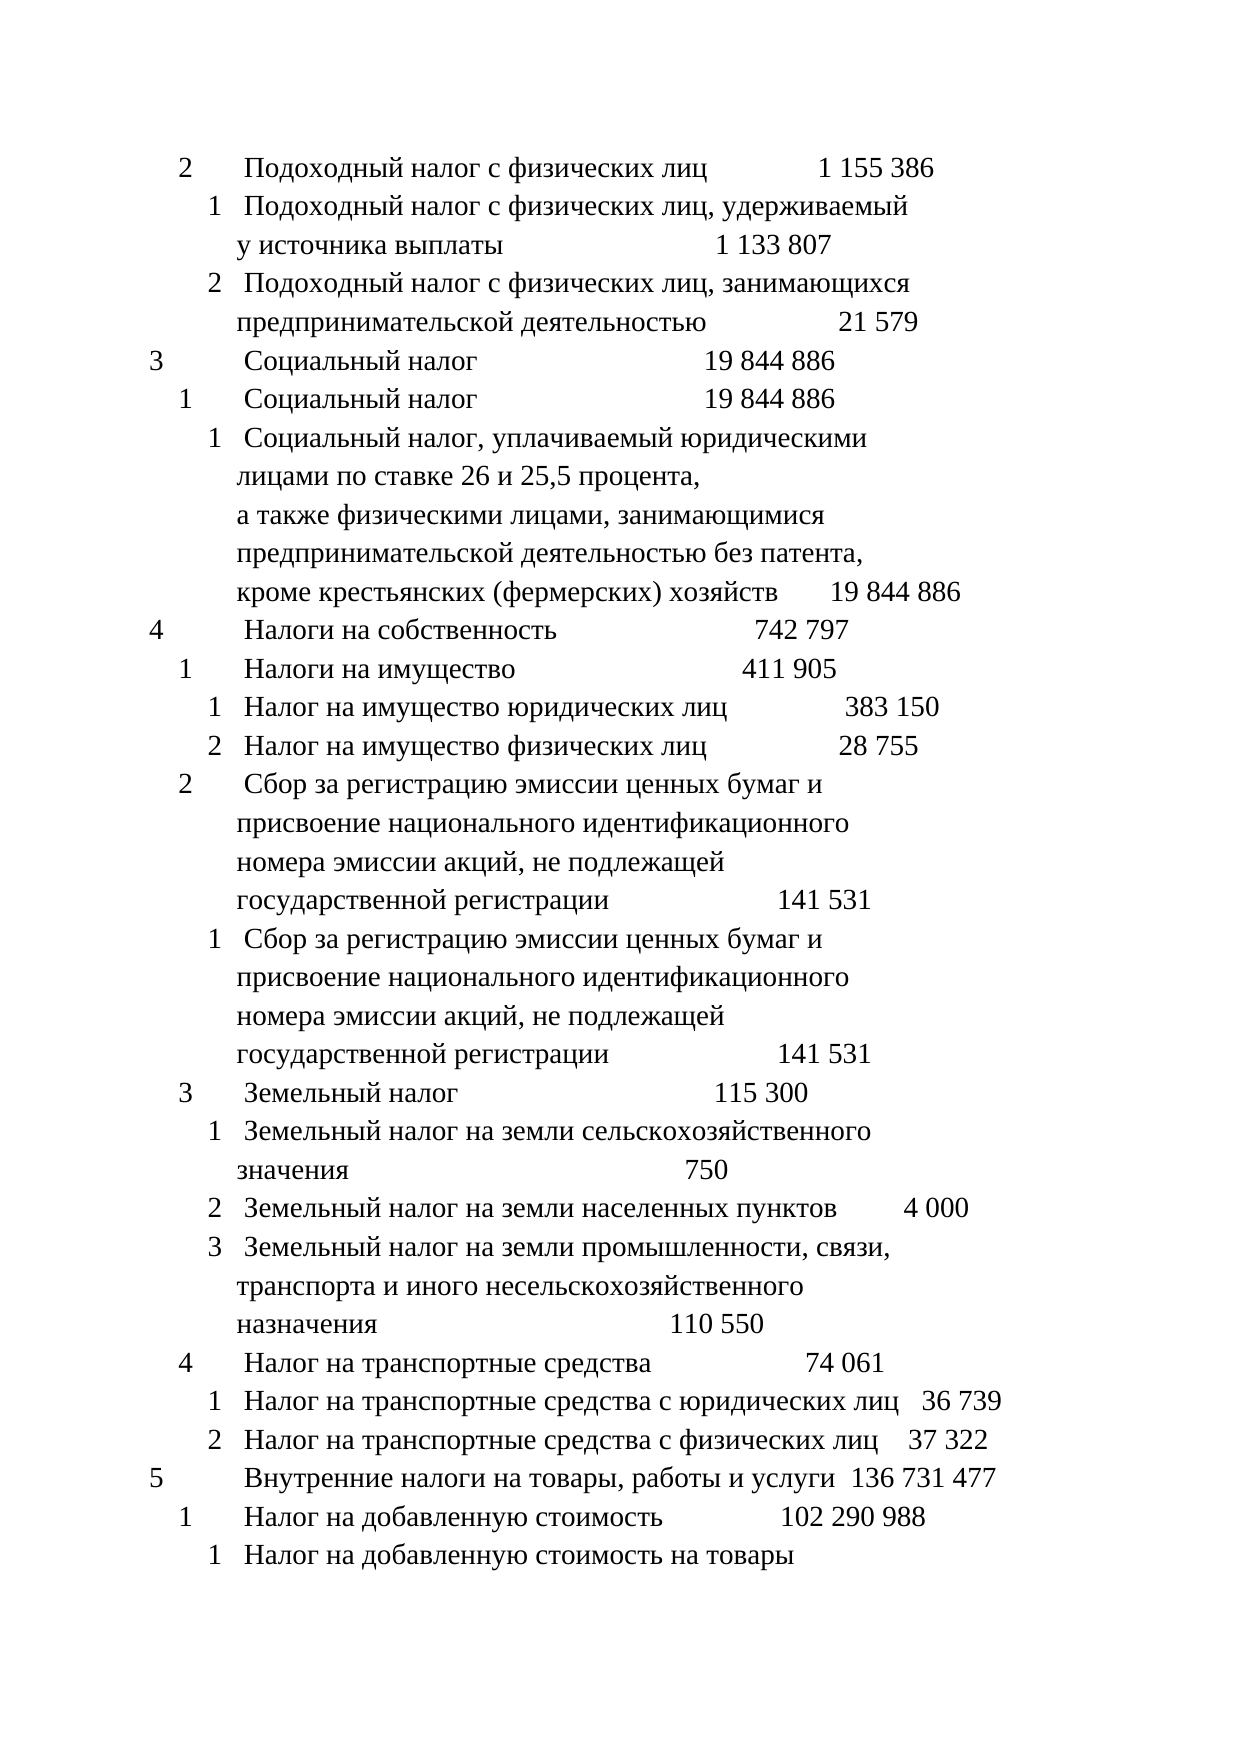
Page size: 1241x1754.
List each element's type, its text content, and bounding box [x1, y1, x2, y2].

text 3 Социальный налог 19 844 886 [112, 343, 1128, 376]
text номера эмиссии акций, не подлежащей [112, 844, 1128, 877]
text номера эмиссии акций, не подлежащей [112, 998, 1128, 1031]
text 1 Налог на добавленную стоимость на товары [112, 1537, 1128, 1571]
text 1 Налог на транспортные средства с юридических лиц 36 739 [112, 1383, 1128, 1417]
text 2 Подоходный налог с физических лиц, занимающихся [112, 266, 1128, 299]
text лицами по ставке 26 и 25,5 процента, [112, 458, 1128, 492]
text 1 Налоги на имущество 411 905 [112, 651, 1128, 684]
text транспорта и иного несельскохозяйственного [112, 1268, 1128, 1301]
text 2 Земельный налог на земли населенных пунктов 4 000 [112, 1191, 1128, 1224]
text 1 Земельный налог на земли сельскохозяйственного [112, 1113, 1128, 1147]
text 2 Налог на транспортные средства с физических лиц 37 322 [112, 1422, 1128, 1455]
text государственной регистрации 141 531 [112, 1036, 1128, 1070]
text 3 Земельный налог 115 300 [112, 1075, 1128, 1108]
text 4 Налог на транспортные средства 74 061 [112, 1345, 1128, 1378]
text 2 Подоходный налог с физических лиц 1 155 386 [112, 150, 1128, 183]
text государственной регистрации 141 531 [112, 882, 1128, 916]
text присвоение национального идентификационного [112, 959, 1128, 993]
text кроме крестьянских (фермерских) хозяйств 19 844 886 [112, 574, 1128, 607]
text присвоение национального идентификационного [112, 805, 1128, 839]
text 1 Социальный налог 19 844 886 [112, 381, 1128, 415]
text 3 Земельный налог на земли промышленности, связи, [112, 1229, 1128, 1263]
text 1 Социальный налог, уплачиваемый юридическими [112, 420, 1128, 453]
text назначения 110 550 [112, 1306, 1128, 1340]
text у источника выплаты 1 133 807 [112, 227, 1128, 261]
text 1 Налог на имущество юридических лиц 383 150 [112, 689, 1128, 723]
text 2 Сбор за регистрацию эмиссии ценных бумаг и [112, 767, 1128, 800]
text а также физическими лицами, занимающимися [112, 497, 1128, 530]
text 1 Налог на добавленную стоимость 102 290 988 [112, 1499, 1128, 1532]
text значения 750 [112, 1152, 1128, 1186]
text предпринимательской деятельностью без патента, [112, 535, 1128, 569]
text 2 Налог на имущество физических лиц 28 755 [112, 728, 1128, 762]
text предпринимательской деятельностью 21 579 [112, 304, 1128, 338]
text 4 Налоги на собственность 742 797 [112, 612, 1128, 646]
text 5 Внутренние налоги на товары, работы и услуги 136 731 477 [112, 1460, 1128, 1494]
text 1 Сбор за регистрацию эмиссии ценных бумаг и [112, 921, 1128, 954]
text 1 Подоходный налог с физических лиц, удерживаемый [112, 188, 1128, 222]
